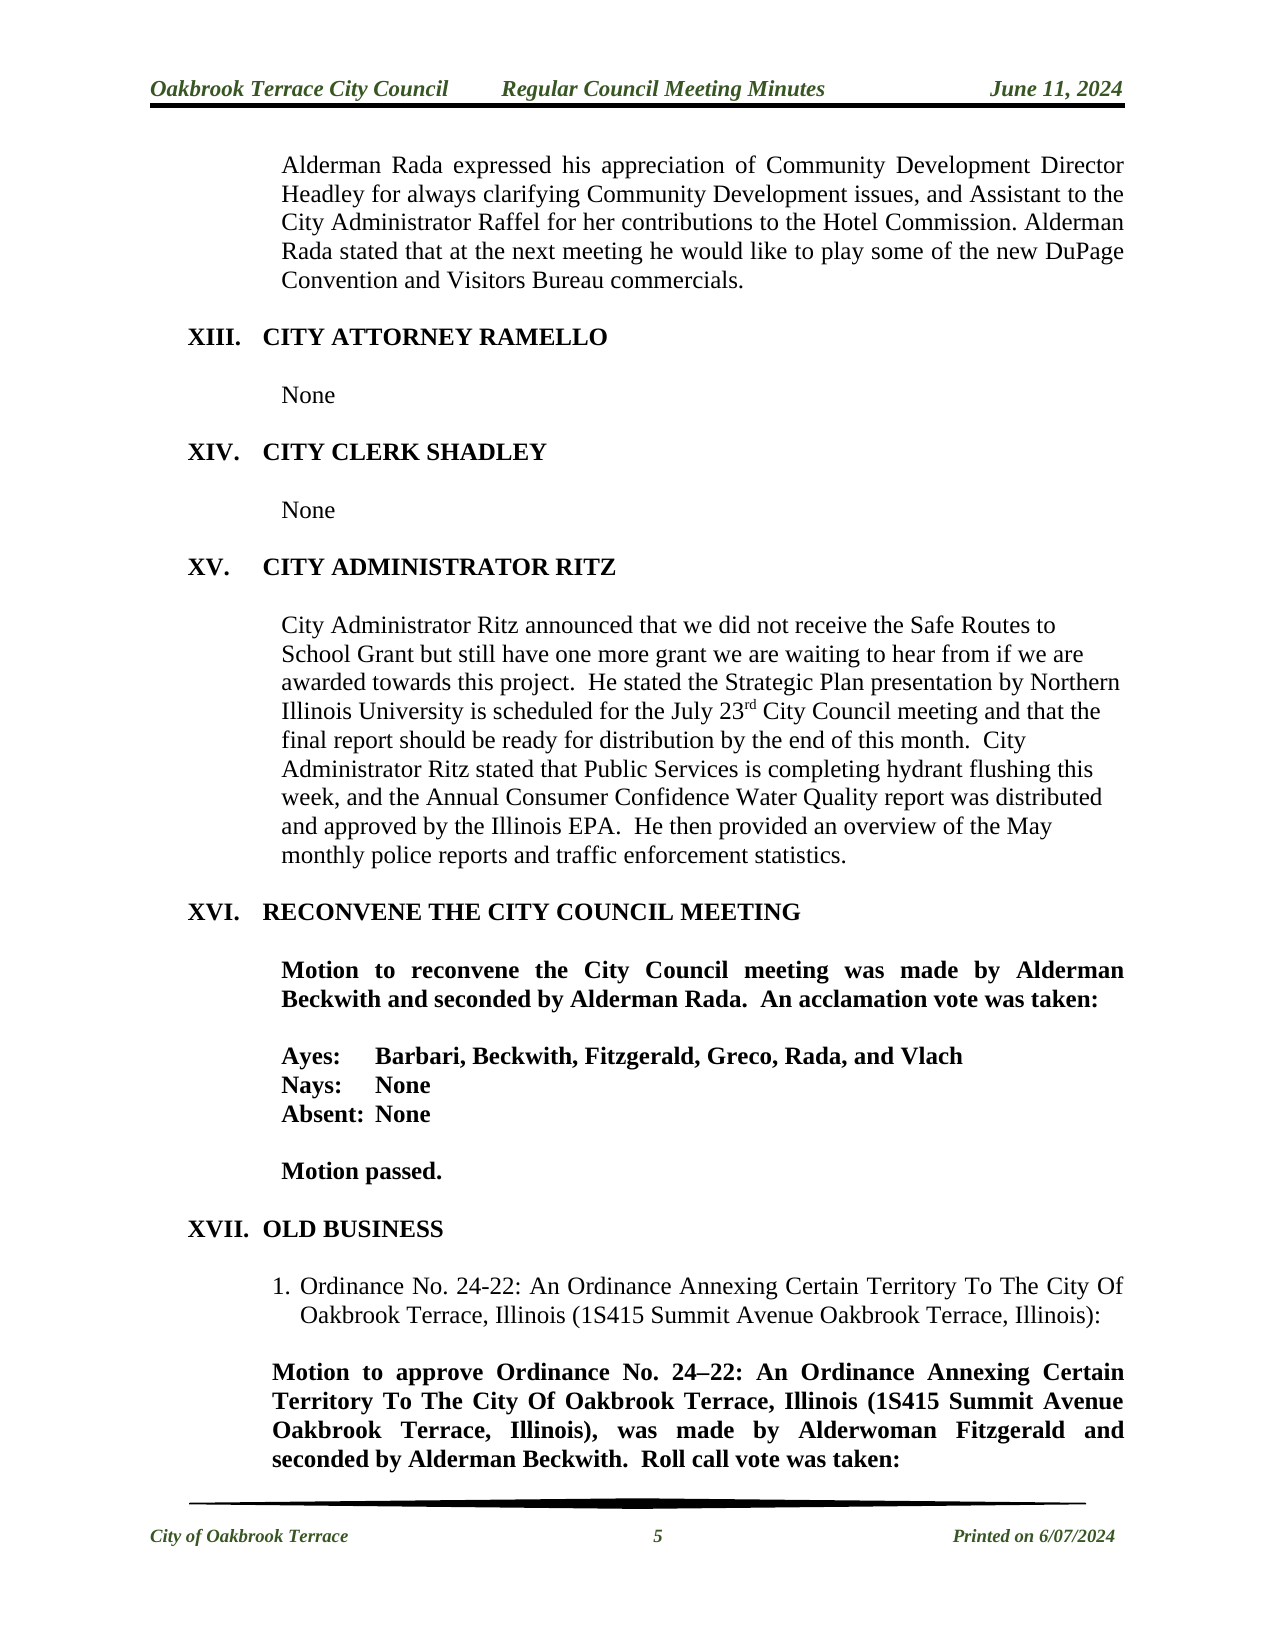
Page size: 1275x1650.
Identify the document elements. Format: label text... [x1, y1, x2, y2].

list CITY CLERK SHADLEY [187, 437, 1125, 466]
text Motion passed. [281, 1156, 1125, 1185]
list CITY ATTORNEY RAMELLO [187, 322, 1125, 351]
list Ordinance No. 24-22: An Ordinance Annexing Certain Territory To The City Of Oakbrook Terrace, Illinois (1S415 Summit Avenue Oakbrook Terrace, Illinois): [272, 1271, 1125, 1329]
list CITY ADMINISTRATOR RITZ [187, 552, 1125, 581]
list RECONVENE THE CITY COUNCIL MEETING [187, 897, 1125, 926]
text Absent: None [281, 1099, 1125, 1127]
text Motion to reconvene the City Council meeting was made by Alderman Beckwith and seconded by Alderman Rada. An acclamation vote was taken: [281, 955, 1125, 1012]
text Motion to approve Ordinance No. 24–22: An Ordinance Annexing Certain Territory To The City Of Oakbrook Terrace, Illinois (1S415 Summit Avenue Oakbrook Terrace, Illinois), was made by Alderwoman Fitzgerald and seconded by Alderman Beckwith. Roll call vote was taken: [272, 1357, 1125, 1472]
list OLD BUSINESS [187, 1214, 1125, 1242]
text None [281, 495, 1125, 524]
list City Administrator Ritz announced that we did not receive the Safe Routes to School Grant but still have one more grant we are waiting to hear from if we are awarded towards this project. He stated the Strategic Plan presentation by Northern Illinois University is scheduled for the July 23rd City Council meeting and that the final report should be ready for distribution by the end of this month. City Administrator Ritz stated that Public Services is completing hydrant flushing this week, and the Annual Consumer Confidence Water Quality report was distributed and approved by the Illinois EPA. He then provided an overview of the May monthly police reports and traffic enforcement statistics. [281, 610, 1125, 869]
text Alderman Rada expressed his appreciation of Community Development Director Headley for always clarifying Community Development issues, and Assistant to the City Administrator Raffel for her contributions to the Hotel Commission. Alderman Rada stated that at the next meeting he would like to play some of the new DuPage Convention and Visitors Bureau commercials. [281, 150, 1125, 294]
text Ayes: Barbari, Beckwith, Fitzgerald, Greco, Rada, and Vlach [281, 1041, 1125, 1070]
text Nays: None [281, 1070, 1125, 1099]
text None [281, 380, 1125, 409]
